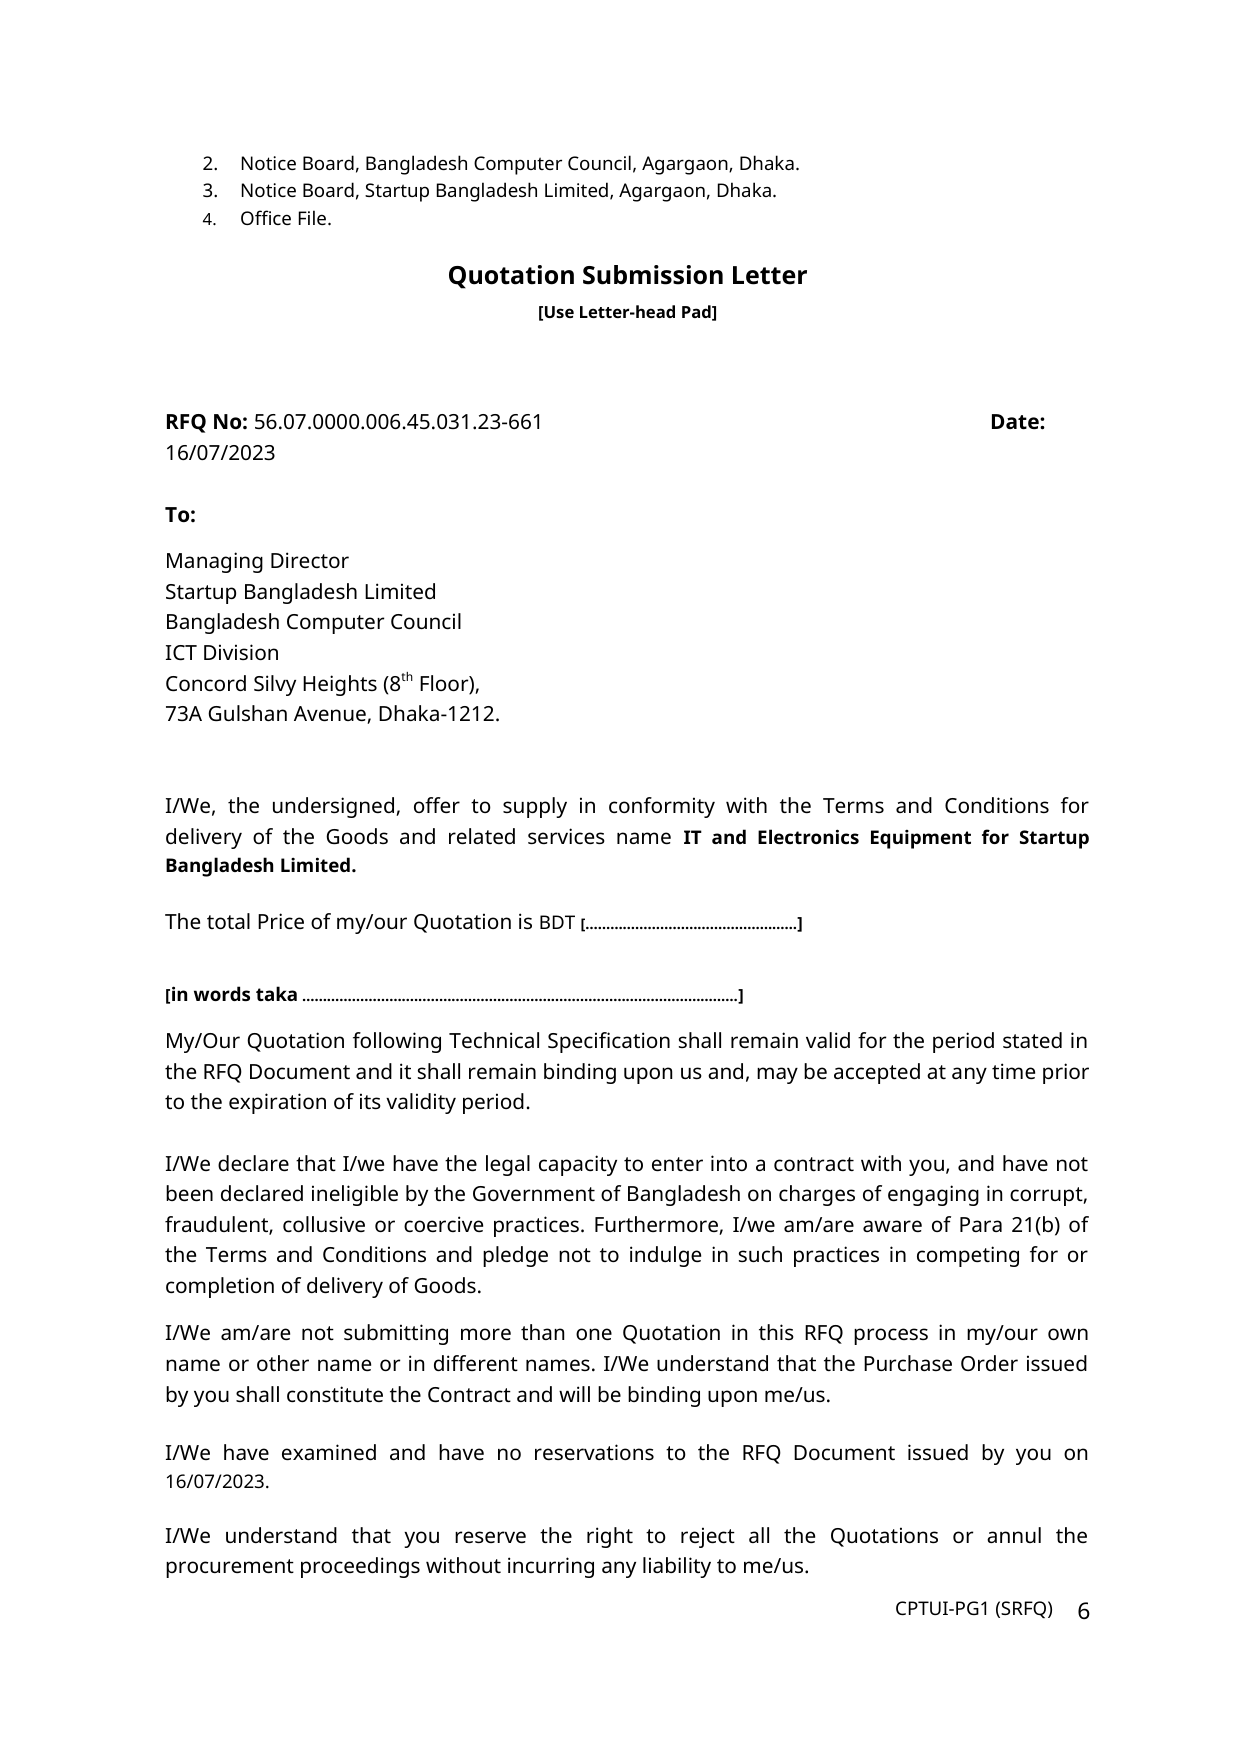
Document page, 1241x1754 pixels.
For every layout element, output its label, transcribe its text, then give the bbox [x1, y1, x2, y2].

list I/We have examined and have no reservations to the RFQ Document issued by you on 16/07/2023. [165, 1438, 1090, 1494]
list Notice Board, Bangladesh Computer Council, Agargaon, Dhaka. [202, 150, 1090, 176]
text Bangladesh Computer Council [165, 607, 1090, 636]
text [Use Letter-head Pad] [165, 301, 1090, 323]
text ICT Division [165, 638, 1090, 667]
text My/Our Quotation following Technical Specification shall remain valid for the period stated in the RFQ Document and it shall remain binding upon us and, may be accepted at any time prior to the expiration of its validity period. [165, 1026, 1090, 1116]
list Office File. [202, 205, 1090, 231]
text 73A Gulshan Avenue, Dhaka-1212. [165, 699, 1090, 728]
subtitle Quotation Submission Letter [165, 257, 1090, 292]
text Startup Bangladesh Limited [165, 577, 1090, 605]
text I/We, the undersigned, offer to supply in conformity with the Terms and Conditions for delivery of the Goods and related services name IT and Electronics Equipment for Startup Bangladesh Limited. [165, 791, 1090, 878]
text The total Price of my/our Quotation is BDT [……………………………………………] [165, 907, 1090, 936]
text I/We declare that I/we have the legal capacity to enter into a contract with you, and have not been declared ineligible by the Government of Bangladesh on charges of engaging in corrupt, fraudulent, collusive or coercive practices. Furthermore, I/we am/are aware of Para 21(b) of the Terms and Conditions and pledge not to indulge in such practices in competing for or completion of delivery of Goods. [165, 1149, 1090, 1300]
text [in words taka ………………………...…………………………………………………………………] [165, 981, 1090, 1006]
text RFQ No: 56.07.0000.006.45.031.23-661 Date: 16/07/2023 [165, 407, 1135, 466]
text Concord Silvy Heights (8th Floor), [165, 669, 1090, 697]
text Managing Director [165, 546, 1090, 575]
list Notice Board, Startup Bangladesh Limited, Agargaon, Dhaka. [202, 177, 1090, 203]
list I/We am/are not submitting more than one Quotation in this RFQ process in my/our own name or other name or in different names. I/We understand that the Purchase Order issued by you shall constitute the Contract and will be binding upon me/us. [165, 1318, 1090, 1408]
text To: [165, 500, 1090, 529]
text I/We understand that you reserve the right to reject all the Quotations or annul the procurement proceedings without incurring any liability to me/us. [165, 1521, 1090, 1580]
